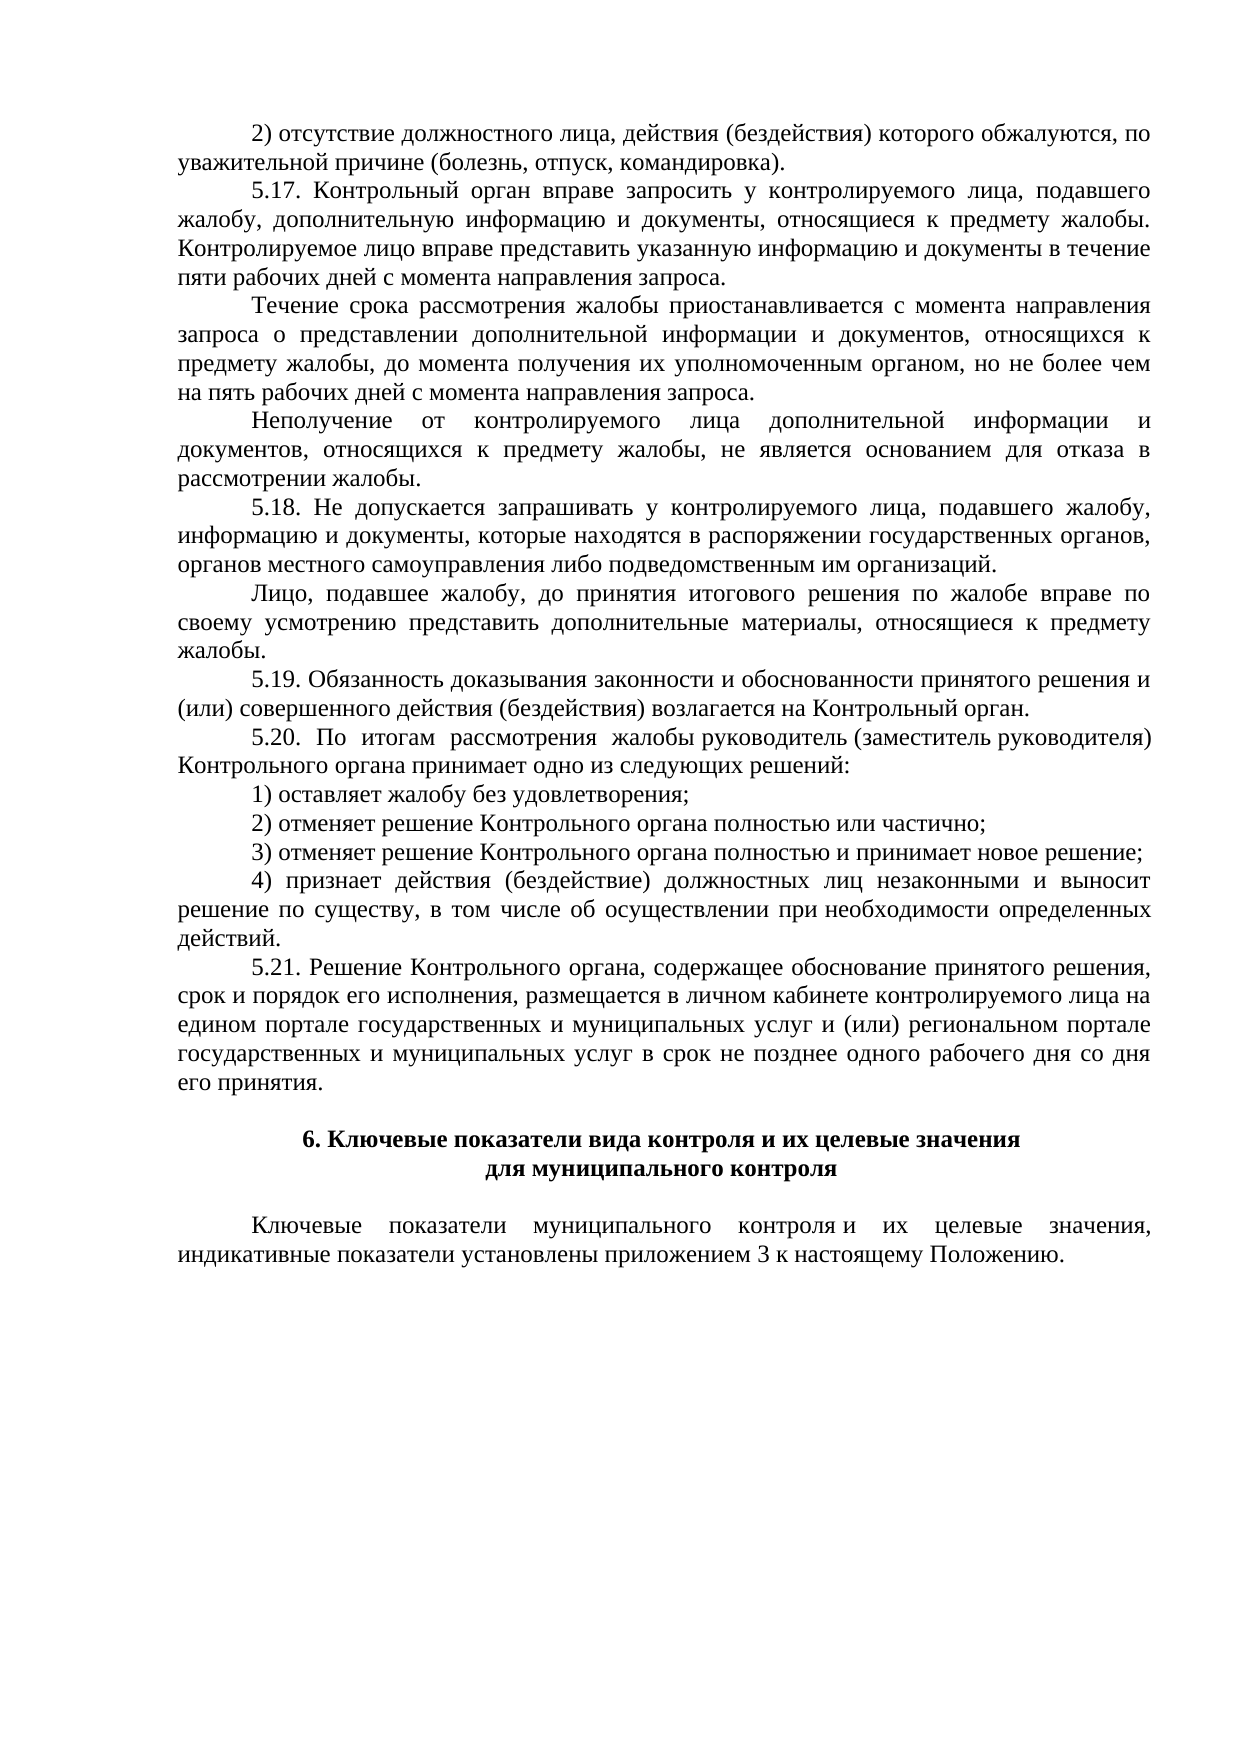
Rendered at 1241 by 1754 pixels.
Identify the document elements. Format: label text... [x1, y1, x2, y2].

text 5.18. Не допускается запрашивать у контролируемого лица, подавшего жалобу, информацию и документы, которые находятся в распоряжении государственных органов, органов местного самоуправления либо подведомственным им организаций. [177, 492, 1152, 578]
text Неполучение от контролируемого лица дополнительной информации и документов, относящихся к предмету жалобы, не является основанием для отказа в рассмотрении жалобы. [177, 406, 1152, 492]
text Ключевые показатели муниципального контроля и их целевые значения, индикативные показатели установлены приложением 3 к настоящему Положению. [177, 1211, 1152, 1268]
text Лицо, подавшее жалобу, до принятия итогового решения по жалобе вправе по своему усмотрению представить дополнительные материалы, относящиеся к предмету жалобы. [177, 578, 1152, 664]
text 4) признает действия (бездействие) должностных лиц незаконными и выносит решение по существу, в том числе об осуществлении при необходимости определенных действий. [177, 866, 1152, 952]
text 5.19. Обязанность доказывания законности и обоснованности принятого решения и (или) совершенного действия (бездействия) возлагается на Контрольный орган. [177, 664, 1152, 722]
text 1) оставляет жалобу без удовлетворения; [177, 779, 1152, 808]
text для муниципального контроля [177, 1153, 1152, 1182]
text 2) отменяет решение Контрольного органа полностью или частично; [177, 808, 1152, 837]
text 6. Ключевые показатели вида контроля и их целевые значения [177, 1124, 1152, 1153]
text 5.21. Решение Контрольного органа, содержащее обоснование принятого решения, срок и порядок его исполнения, размещается в личном кабинете контролируемого лица на едином портале государственных и муниципальных услуг и (или) региональном портале государственных и муниципальных услуг в срок не позднее одного рабочего дня со дня его принятия. [177, 952, 1152, 1096]
text 5.20. По итогам рассмотрения жалобы руководитель (заместитель руководителя) Контрольного органа принимает одно из следующих решений: [177, 722, 1152, 779]
text 2) отсутствие должностного лица, действия (бездействия) которого обжалуются, по уважительной причине (болезнь, отпуск, командировка). [177, 118, 1152, 176]
text 5.17. Контрольный орган вправе запросить у контролируемого лица, подавшего жалобу, дополнительную информацию и документы, относящиеся к предмету жалобы. Контролируемое лицо вправе представить указанную информацию и документы в течение пяти рабочих дней с момента направления запроса. [177, 176, 1152, 291]
text Течение срока рассмотрения жалобы приостанавливается с момента направления запроса о представлении дополнительной информации и документов, относящихся к предмету жалобы, до момента получения их уполномоченным органом, но не более чем на пять рабочих дней с момента направления запроса. [177, 291, 1152, 406]
text 3) отменяет решение Контрольного органа полностью и принимает новое решение; [177, 837, 1152, 866]
